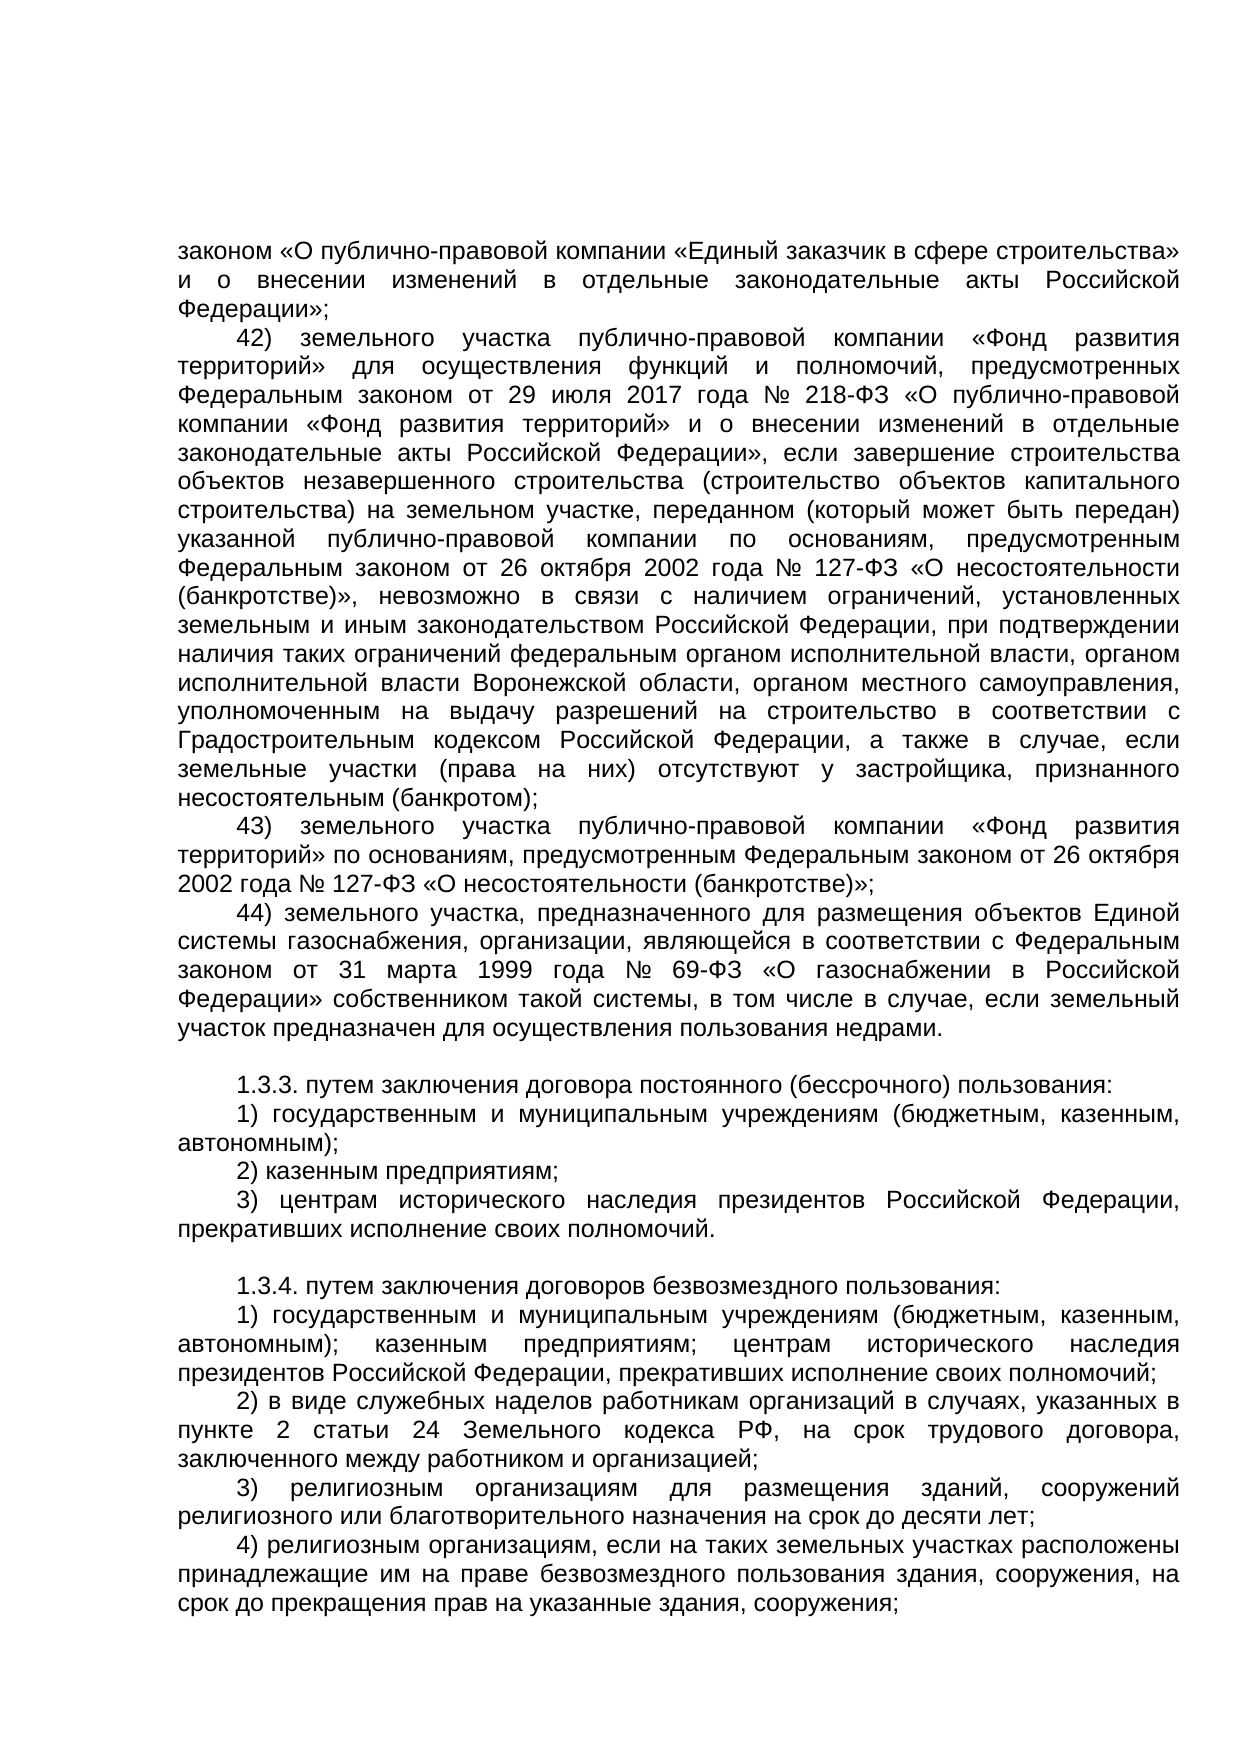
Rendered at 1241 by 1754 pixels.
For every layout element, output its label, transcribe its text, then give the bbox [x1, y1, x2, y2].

text 43) земельного участка публично-правовой компании «Фонд развития территорий» по основаниям, предусмотренным Федеральным законом от 26 октября 2002 года № 127-ФЗ «О несостоятельности (банкротстве)»; [177, 811, 1181, 897]
text 3) религиозным организациям для размещения зданий, сооружений религиозного или благотворительного назначения на срок до десяти лет; [177, 1472, 1181, 1530]
text 2) в виде служебных наделов работникам организаций в случаях, указанных в пункте 2 статьи 24 Земельного кодекса РФ, на срок трудового договора, заключенного между работником и организацией; [177, 1386, 1181, 1472]
text 1.3.3. путем заключения договора постоянного (бессрочного) пользования: [177, 1070, 1181, 1099]
text 3) центрам исторического наследия президентов Российской Федерации, прекративших исполнение своих полномочий. [177, 1185, 1181, 1242]
text 1.3.4. путем заключения договоров безвозмездного пользования: [177, 1271, 1181, 1300]
text 42) земельного участка публично-правовой компании «Фонд развития территорий» для осуществления функций и полномочий, предусмотренных Федеральным законом от 29 июля 2017 года № 218-ФЗ «О публично-правовой компании «Фонд развития территорий» и о внесении изменений в отдельные законодательные акты Российской Федерации», если завершение строительства объектов незавершенного строительства (строительство объектов капитального строительства) на земельном участке, переданном (который может быть передан) указанной публично-правовой компании по основаниям, предусмотренным Федеральным законом от 26 октября 2002 года № 127-ФЗ «О несостоятельности (банкротстве)», невозможно в связи с наличием ограничений, установленных земельным и иным законодательством Российской Федерации, при подтверждении наличия таких ограничений федеральным органом исполнительной власти, органом исполнительной власти Воронежской области, органом местного самоуправления, уполномоченным на выдачу разрешений на строительство в соответствии с Градостроительным кодексом Российской Федерации, а также в случае, если земельные участки (права на них) отсутствуют у застройщика, признанного несостоятельным (банкротом); [177, 322, 1181, 811]
text 1) государственным и муниципальным учреждениям (бюджетным, казенным, автономным); [177, 1099, 1181, 1156]
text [177, 236, 1181, 322]
text 4) религиозным организациям, если на таких земельных участках расположены принадлежащие им на праве безвозмездного пользования здания, сооружения, на срок до прекращения прав на указанные здания, сооружения; [177, 1530, 1181, 1616]
text 2) казенным предприятиям; [177, 1156, 1181, 1185]
text 1) государственным и муниципальным учреждениям (бюджетным, казенным, автономным); казенным предприятиям; центрам исторического наследия президентов Российской Федерации, прекративших исполнение своих полномочий; [177, 1300, 1181, 1386]
text 44) земельного участка, предназначенного для размещения объектов Единой системы газоснабжения, организации, являющейся в соответствии с Федеральным законом от 31 марта 1999 года № 69-ФЗ «О газоснабжении в Российской Федерации» собственником такой системы, в том числе в случае, если земельный участок предназначен для осуществления пользования недрами. [177, 897, 1181, 1041]
